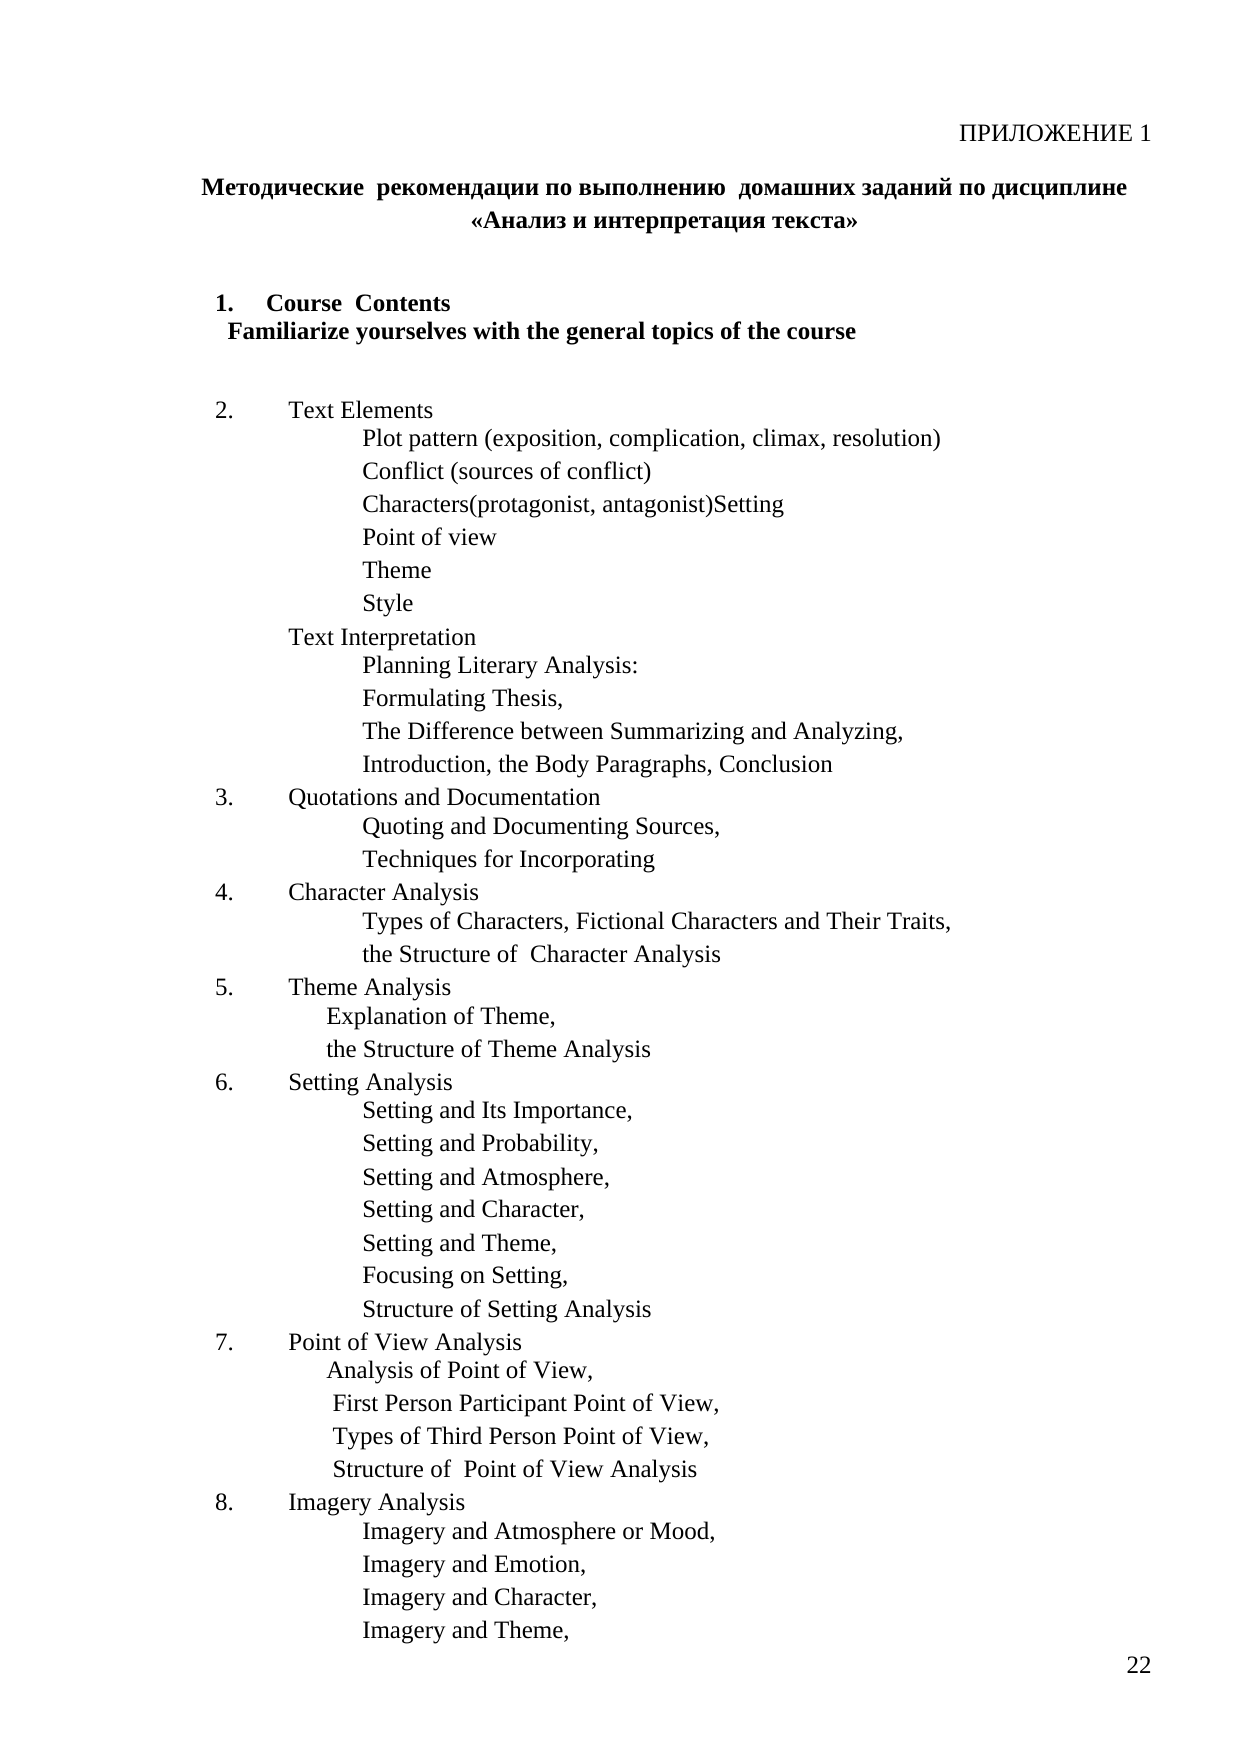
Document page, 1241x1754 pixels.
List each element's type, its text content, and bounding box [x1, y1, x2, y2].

list Setting Analysis [215, 1067, 1152, 1096]
text Imagery and Theme, [288, 1615, 1152, 1644]
text Introduction, the Body Paragraphs, Conclusion [288, 749, 1152, 778]
text Setting and Atmosphere, [288, 1162, 1152, 1190]
list Character Analysis [215, 877, 1152, 906]
text Familiarize yourselves with the general topics of the course [177, 316, 1152, 345]
list Course Contents [215, 288, 1152, 316]
text Explanation of Theme, [252, 1001, 1152, 1029]
text Formulating Thesis, [288, 683, 1152, 712]
text Imagery and Atmosphere or Mood, [288, 1516, 1152, 1545]
text Theme [288, 556, 1152, 584]
list Imagery Analysis [215, 1487, 1152, 1516]
text Методические рекомендации по выполнению домашних заданий по дисциплине «Анализ и интерпретация текста» [177, 172, 1152, 234]
text Point of view [288, 522, 1152, 551]
text Setting and Probability, [288, 1128, 1152, 1157]
list Theme Analysis [215, 972, 1152, 1001]
text Setting and Its Importance, [288, 1096, 1152, 1124]
text Imagery and Emotion, [288, 1549, 1152, 1578]
text Planning Literary Analysis: [288, 650, 1152, 679]
list Point of View Analysis [215, 1327, 1152, 1355]
text Plot pattern (exposition, complication, climax, resolution) [288, 423, 1152, 452]
list Text Elements [215, 395, 1152, 423]
text First Person Participant Point of View, [252, 1388, 1152, 1417]
text Text Interpretation [288, 622, 1152, 650]
text Focusing on Setting, [288, 1261, 1152, 1289]
text the Structure of Theme Analysis [252, 1034, 1152, 1062]
text Setting and Character, [288, 1194, 1152, 1223]
text Analysis of Point of View, [252, 1355, 1152, 1384]
text Types of Characters, Fictional Characters and Their Traits, [288, 906, 1152, 935]
text Style [288, 588, 1152, 617]
text Characters(protagonist, antagonist)Setting [288, 489, 1152, 518]
text Imagery and Character, [288, 1582, 1152, 1611]
text Setting and Theme, [288, 1228, 1152, 1256]
text Conflict (sources of conflict) [288, 456, 1152, 485]
text Techniques for Incorporating [288, 844, 1152, 873]
text ПРИЛОЖЕНИЕ 1 [177, 118, 1152, 147]
text Types of Third Person Point of View, [252, 1421, 1152, 1450]
text the Structure of Character Analysis [288, 939, 1152, 968]
text The Difference between Summarizing and Analyzing, [288, 716, 1152, 745]
list Quotations and Documentation [215, 782, 1152, 811]
text Structure of Point of View Analysis [252, 1454, 1152, 1483]
text Structure of Setting Analysis [288, 1294, 1152, 1322]
text Quoting and Documenting Sources, [288, 811, 1152, 840]
